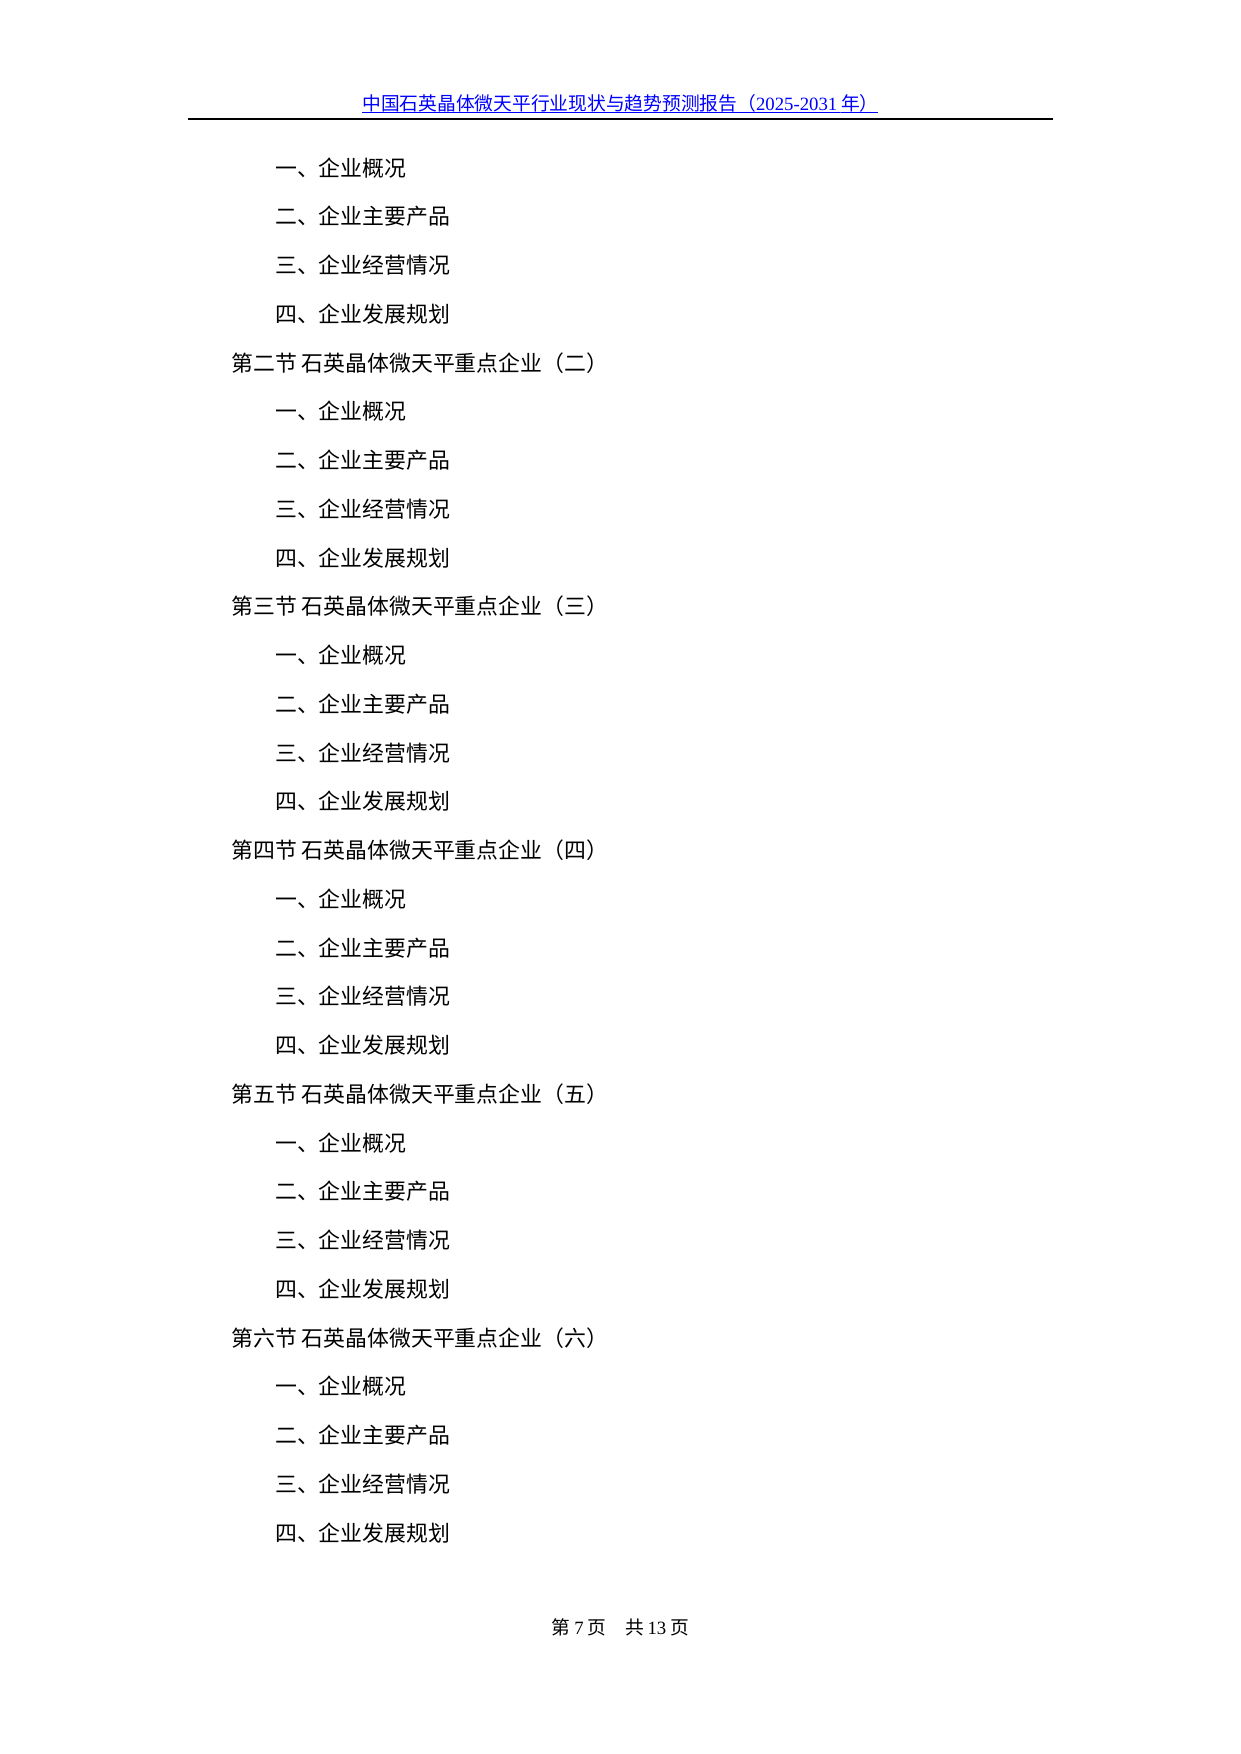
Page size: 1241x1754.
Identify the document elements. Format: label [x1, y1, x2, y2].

text [187, 150, 1053, 1548]
